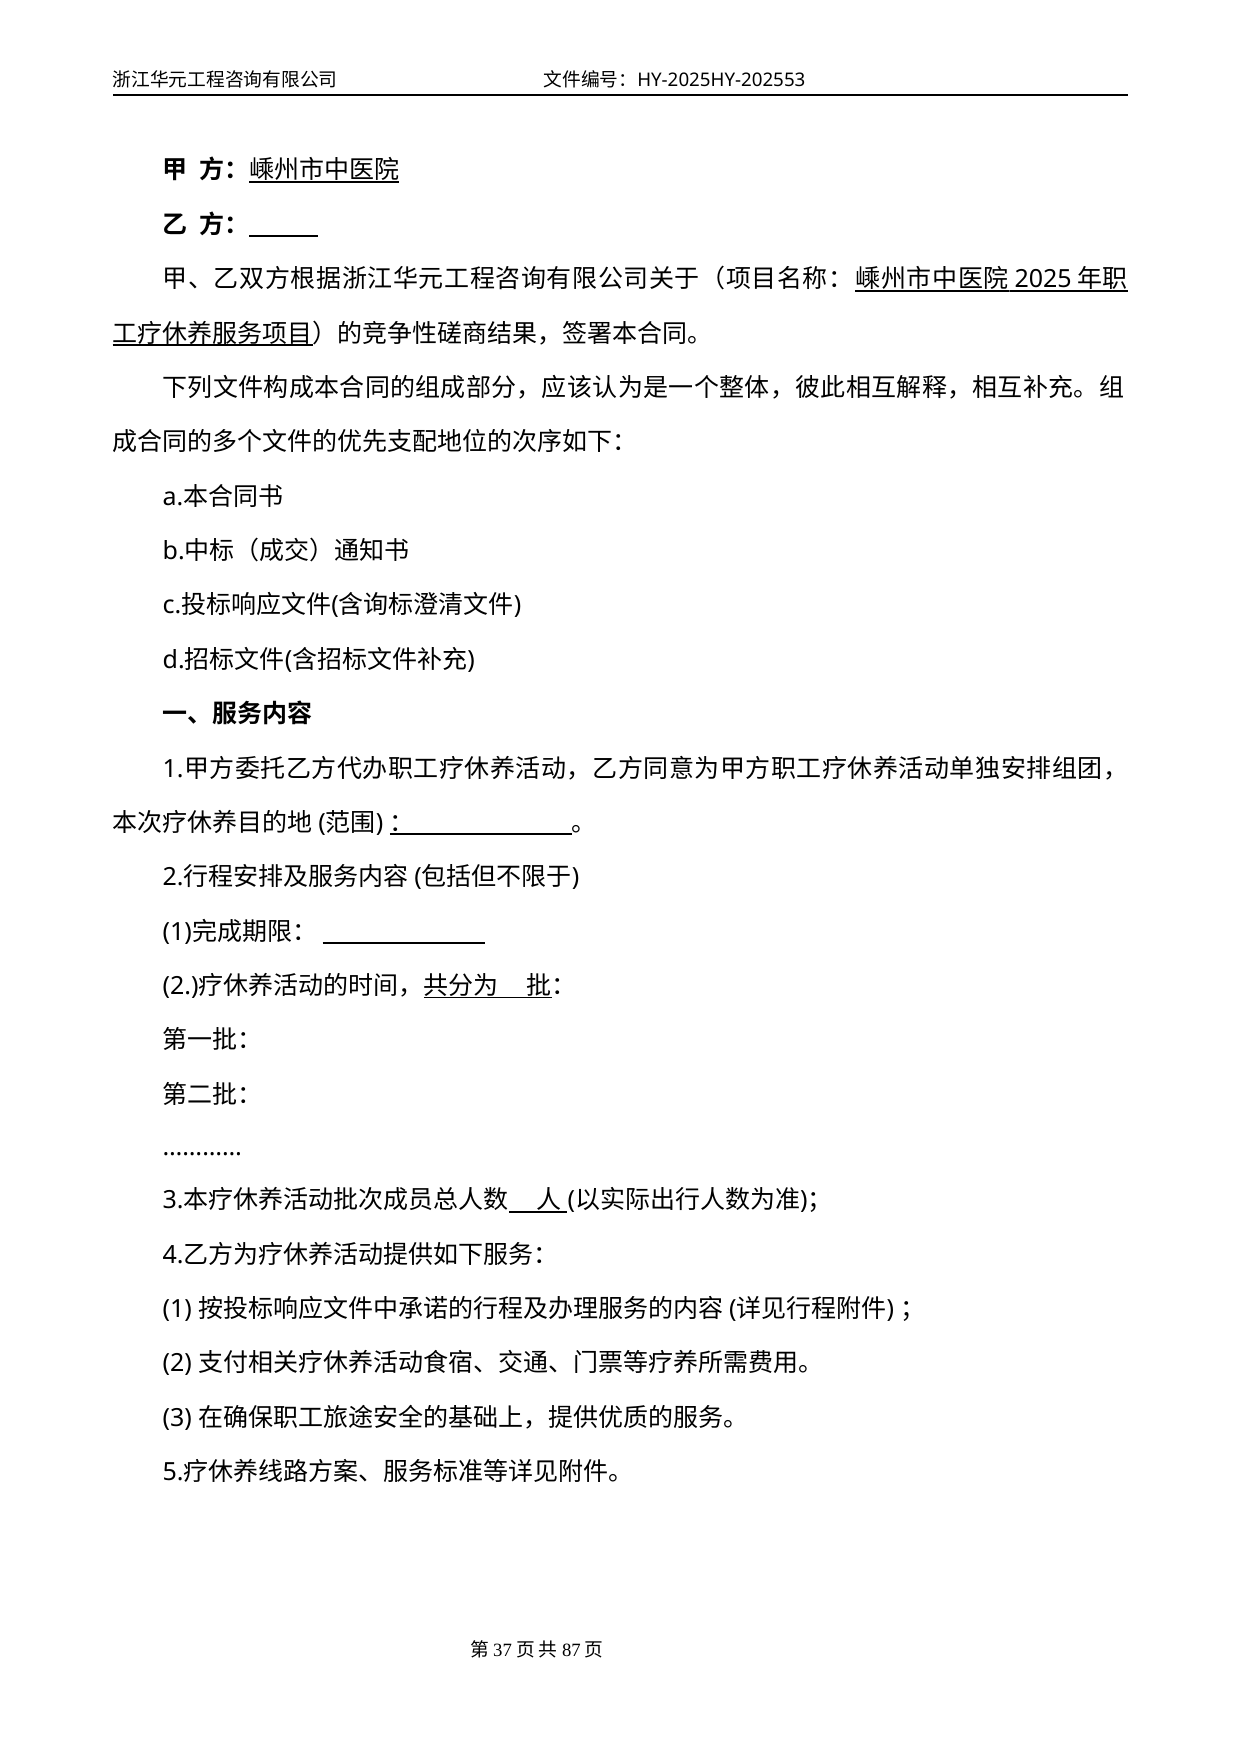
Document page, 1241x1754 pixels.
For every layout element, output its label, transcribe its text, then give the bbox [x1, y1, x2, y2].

text (1)完成期限： [112, 911, 1128, 947]
text 2.行程安排及服务内容 (包括但不限于) [112, 857, 1128, 893]
text 第二批： [112, 1074, 1128, 1111]
text 甲、乙双方根据浙江华元工程咨询有限公司关于（项目名称：嵊州市中医院2025年职工疗休养服务项目）的竞争性磋商结果，签署本合同。 [112, 259, 1128, 349]
text 乙 方： [112, 204, 1128, 241]
text b.中标（成交）通知书 [112, 531, 1128, 567]
text 第一批： [112, 1020, 1128, 1056]
text 甲 方：嵊州市中医院 [112, 150, 1128, 186]
text 1.甲方委托乙方代办职工疗休养活动，乙方同意为甲方职工疗休养活动单独安排组团，本次疗休养目的地 (范围) ： 。 [112, 748, 1128, 839]
text 4.乙方为疗休养活动提供如下服务： [112, 1234, 1128, 1270]
text ………… [112, 1129, 1128, 1163]
text 5.疗休养线路方案、服务标准等详见附件。 [112, 1452, 1128, 1488]
text a.本合同书 [112, 476, 1128, 512]
text c.投标响应文件(含询标澄清文件) [112, 585, 1128, 621]
text 3.本疗休养活动批次成员总人数 人 (以实际出行人数为准)； [112, 1180, 1128, 1216]
text (2.)疗休养活动的时间，共分为 批： [112, 966, 1128, 1002]
text d.招标文件(含招标文件补充) [112, 639, 1128, 676]
text 一、服务内容 [112, 694, 1128, 730]
text 下列文件构成本合同的组成部分，应该认为是一个整体，彼此相互解释，相互补充。组成合同的多个文件的优先支配地位的次序如下： [112, 367, 1128, 458]
text (2) 支付相关疗休养活动食宿、交通、门票等疗养所需费用。 [112, 1343, 1128, 1379]
text (3) 在确保职工旅途安全的基础上，提供优质的服务。 [112, 1397, 1128, 1433]
text (1) 按投标响应文件中承诺的行程及办理服务的内容 (详见行程附件) ； [112, 1288, 1128, 1325]
